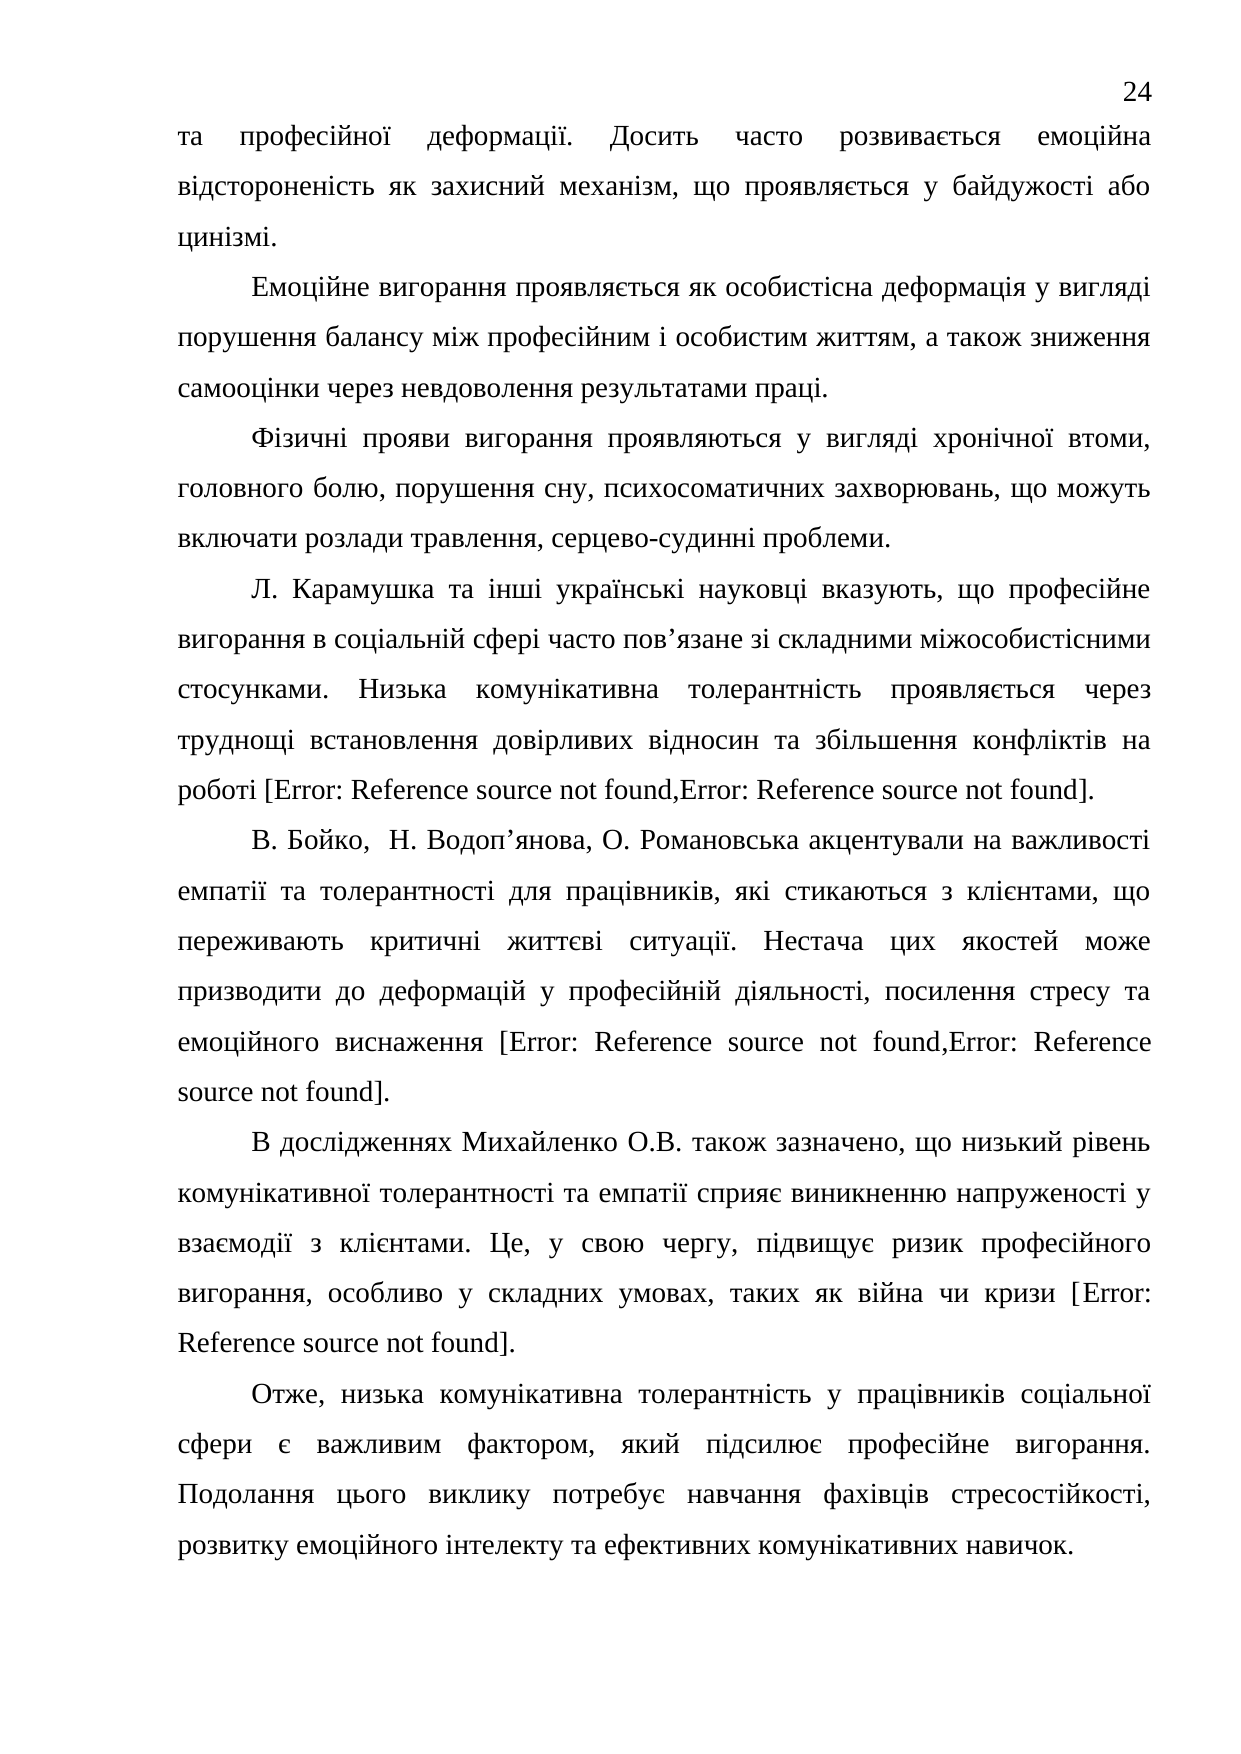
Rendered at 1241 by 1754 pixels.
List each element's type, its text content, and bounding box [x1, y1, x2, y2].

text Емоційне вигорання проявляється як особистісна деформація у вигляді порушення балансу між професійним і особистим життям, а також зниження самооцінки через невдоволення результатами праці. [177, 269, 1152, 403]
text Фізичні прояви вигорання проявляються у вигляді хронічної втоми, головного болю, порушення сну, психосоматичних захворювань, що можуть включати розлади травлення, серцево-судинні проблеми. [177, 420, 1152, 554]
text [177, 118, 1152, 252]
text Отже, низька комунікативна толерантність у працівників соціальної сфери є важливим фактором, який підсилює професійне вигорання. Подолання цього виклику потребує навчання фахівців стресостійкості, розвитку емоційного інтелекту та ефективних комунікативних навичок. [177, 1376, 1152, 1560]
